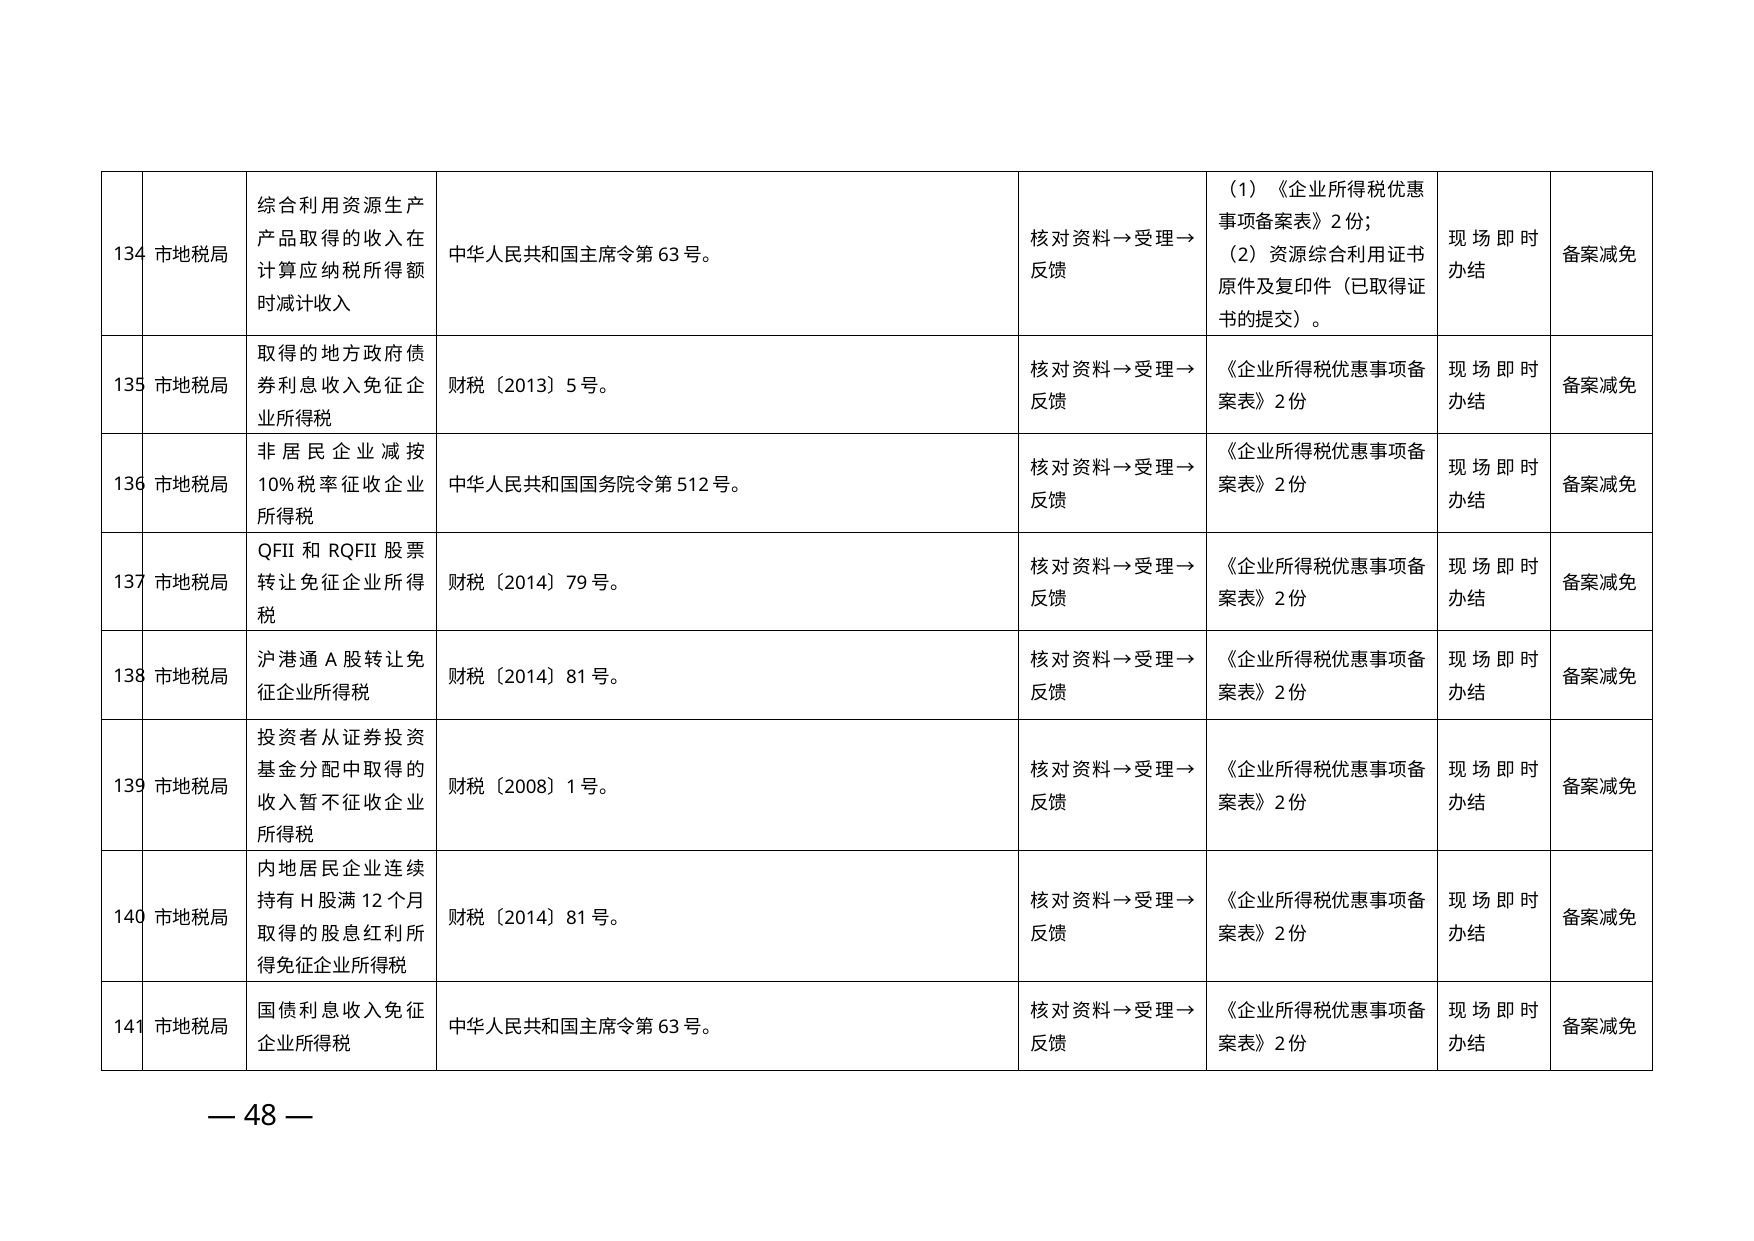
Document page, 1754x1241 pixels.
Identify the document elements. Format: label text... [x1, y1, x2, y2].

table_cell 市地税局 [143, 434, 246, 532]
table_cell 现场即时办结 [1438, 172, 1550, 334]
table_cell 国债利息收入免征企业所得税 [247, 982, 436, 1069]
table_cell 财税〔2014〕81号。 [437, 851, 1018, 981]
table_cell 备案减免 [1551, 982, 1652, 1069]
table_cell 现场即时办结 [1438, 336, 1550, 433]
table_cell 《企业所得税优惠事项备案表》2份 [1207, 336, 1437, 433]
table_cell 现场即时办结 [1438, 982, 1550, 1069]
table_cell [102, 631, 142, 719]
table_cell 现场即时办结 [1438, 851, 1550, 981]
table_cell 《企业所得税优惠事项备案表》2份 [1207, 533, 1437, 630]
table_cell 市地税局 [143, 533, 246, 630]
table_cell 财税〔2014〕81号。 [437, 631, 1018, 719]
table_cell 备案减免 [1551, 434, 1652, 532]
table_cell [102, 336, 142, 433]
table_cell 现场即时办结 [1438, 434, 1550, 532]
table_cell 《企业所得税优惠事项备案表》2份 [1207, 434, 1437, 532]
table_cell 市地税局 [143, 982, 246, 1069]
table_cell 备案减免 [1551, 631, 1652, 719]
table_cell 核对资料→受理→反馈 [1019, 434, 1206, 532]
table_cell [102, 533, 142, 630]
table_cell 核对资料→受理→反馈 [1019, 982, 1206, 1069]
table_cell 市地税局 [143, 720, 246, 850]
table_cell 现场即时办结 [1438, 720, 1550, 850]
table_cell 备案减免 [1551, 720, 1652, 850]
table_cell 中华人民共和国国务院令第512号。 [437, 434, 1018, 532]
table_cell 备案减免 [1551, 851, 1652, 981]
table_cell 财税〔2008〕1号。 [437, 720, 1018, 850]
table_cell 核对资料→受理→反馈 [1019, 631, 1206, 719]
table_cell 《企业所得税优惠事项备案表》2份 [1207, 851, 1437, 981]
table_cell [102, 172, 142, 334]
table_cell （1）《企业所得税优惠事项备案表》2份； （2）资源综合利用证书原件及复印件（已取得证书的提交）。 [1207, 172, 1437, 334]
table_cell 现场即时办结 [1438, 631, 1550, 719]
table_cell 备案减免 [1551, 336, 1652, 433]
table_cell 财税〔2014〕79号。 [437, 533, 1018, 630]
table_cell 市地税局 [143, 336, 246, 433]
table_cell 投资者从证券投资基金分配中取得的收入暂不征收企业所得税 [247, 720, 436, 850]
table_cell 市地税局 [143, 851, 246, 981]
table_cell 沪港通A股转让免征企业所得税 [247, 631, 436, 719]
table_cell [102, 851, 142, 981]
table_cell 内地居民企业连续持有H股满12个月取得的股息红利所得免征企业所得税 [247, 851, 436, 981]
table_cell 核对资料→受理→反馈 [1019, 533, 1206, 630]
table_cell 现场即时办结 [1438, 533, 1550, 630]
table_cell 核对资料→受理→反馈 [1019, 720, 1206, 850]
table_cell 财税〔2013〕5号。 [437, 336, 1018, 433]
table_cell 《企业所得税优惠事项备案表》2份 [1207, 982, 1437, 1069]
table_cell QFII和RQFII股票转让免征企业所得税 [247, 533, 436, 630]
table_cell 核对资料→受理→反馈 [1019, 172, 1206, 334]
table_cell 市地税局 [143, 172, 246, 334]
table_cell [102, 982, 142, 1069]
table_cell 综合利用资源生产产品取得的收入在计算应纳税所得额时减计收入 [247, 172, 436, 334]
table_cell 取得的地方政府债券利息收入免征企业所得税 [247, 336, 436, 433]
table_cell 《企业所得税优惠事项备案表》2份 [1207, 631, 1437, 719]
table_cell 中华人民共和国主席令第63号。 [437, 982, 1018, 1069]
table_cell 核对资料→受理→反馈 [1019, 336, 1206, 433]
table_cell 备案减免 [1551, 172, 1652, 334]
table_cell 核对资料→受理→反馈 [1019, 851, 1206, 981]
table_cell [102, 720, 142, 850]
table_cell 非居民企业减按10%税率征收企业所得税 [247, 434, 436, 532]
table_cell 备案减免 [1551, 533, 1652, 630]
table_cell 《企业所得税优惠事项备案表》2份 [1207, 720, 1437, 850]
table_cell 中华人民共和国主席令第63号。 [437, 172, 1018, 334]
table_cell 市地税局 [143, 631, 246, 719]
table_cell [102, 434, 142, 532]
